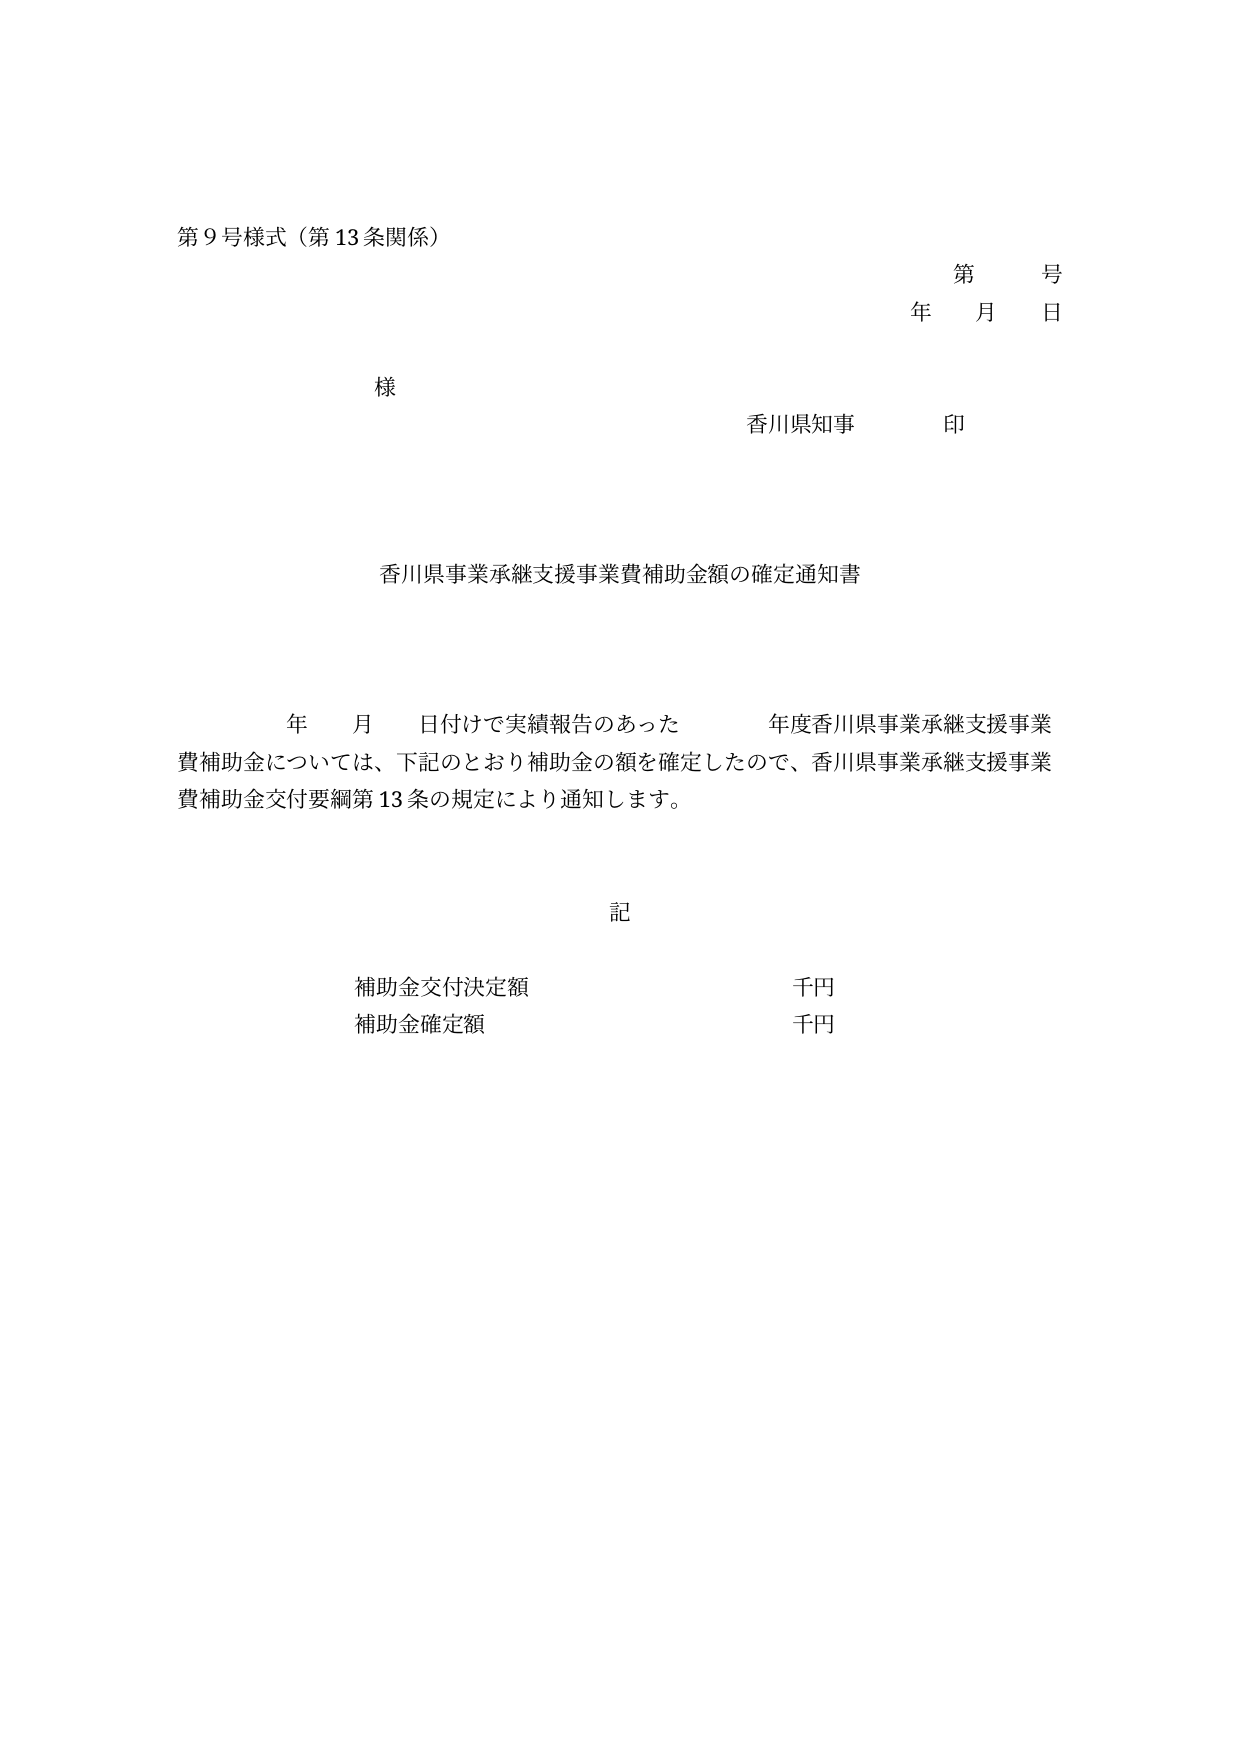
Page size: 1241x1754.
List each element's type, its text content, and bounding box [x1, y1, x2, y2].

text 年 月 日 [177, 292, 1063, 329]
text 香川県知事 印 [177, 404, 976, 442]
text 年 月 日付けで実績報告のあった 年度香川県事業承継支援事業費補助金については、下記のとおり補助金の額を確定したので、香川県事業承継支援事業費補助金交付要綱第13条の規定により通知します。 [177, 704, 1063, 817]
subtitle 記 [177, 892, 1063, 929]
text 第９号様式（第13条関係） [177, 217, 1063, 254]
text 第 号 [177, 254, 1063, 292]
text 補助金交付決定額 千円 [177, 967, 1063, 1004]
text 補助金確定額 千円 [177, 1004, 1063, 1042]
text 様 [177, 367, 976, 404]
text 香川県事業承継支援事業費補助金額の確定通知書 [177, 554, 1063, 592]
